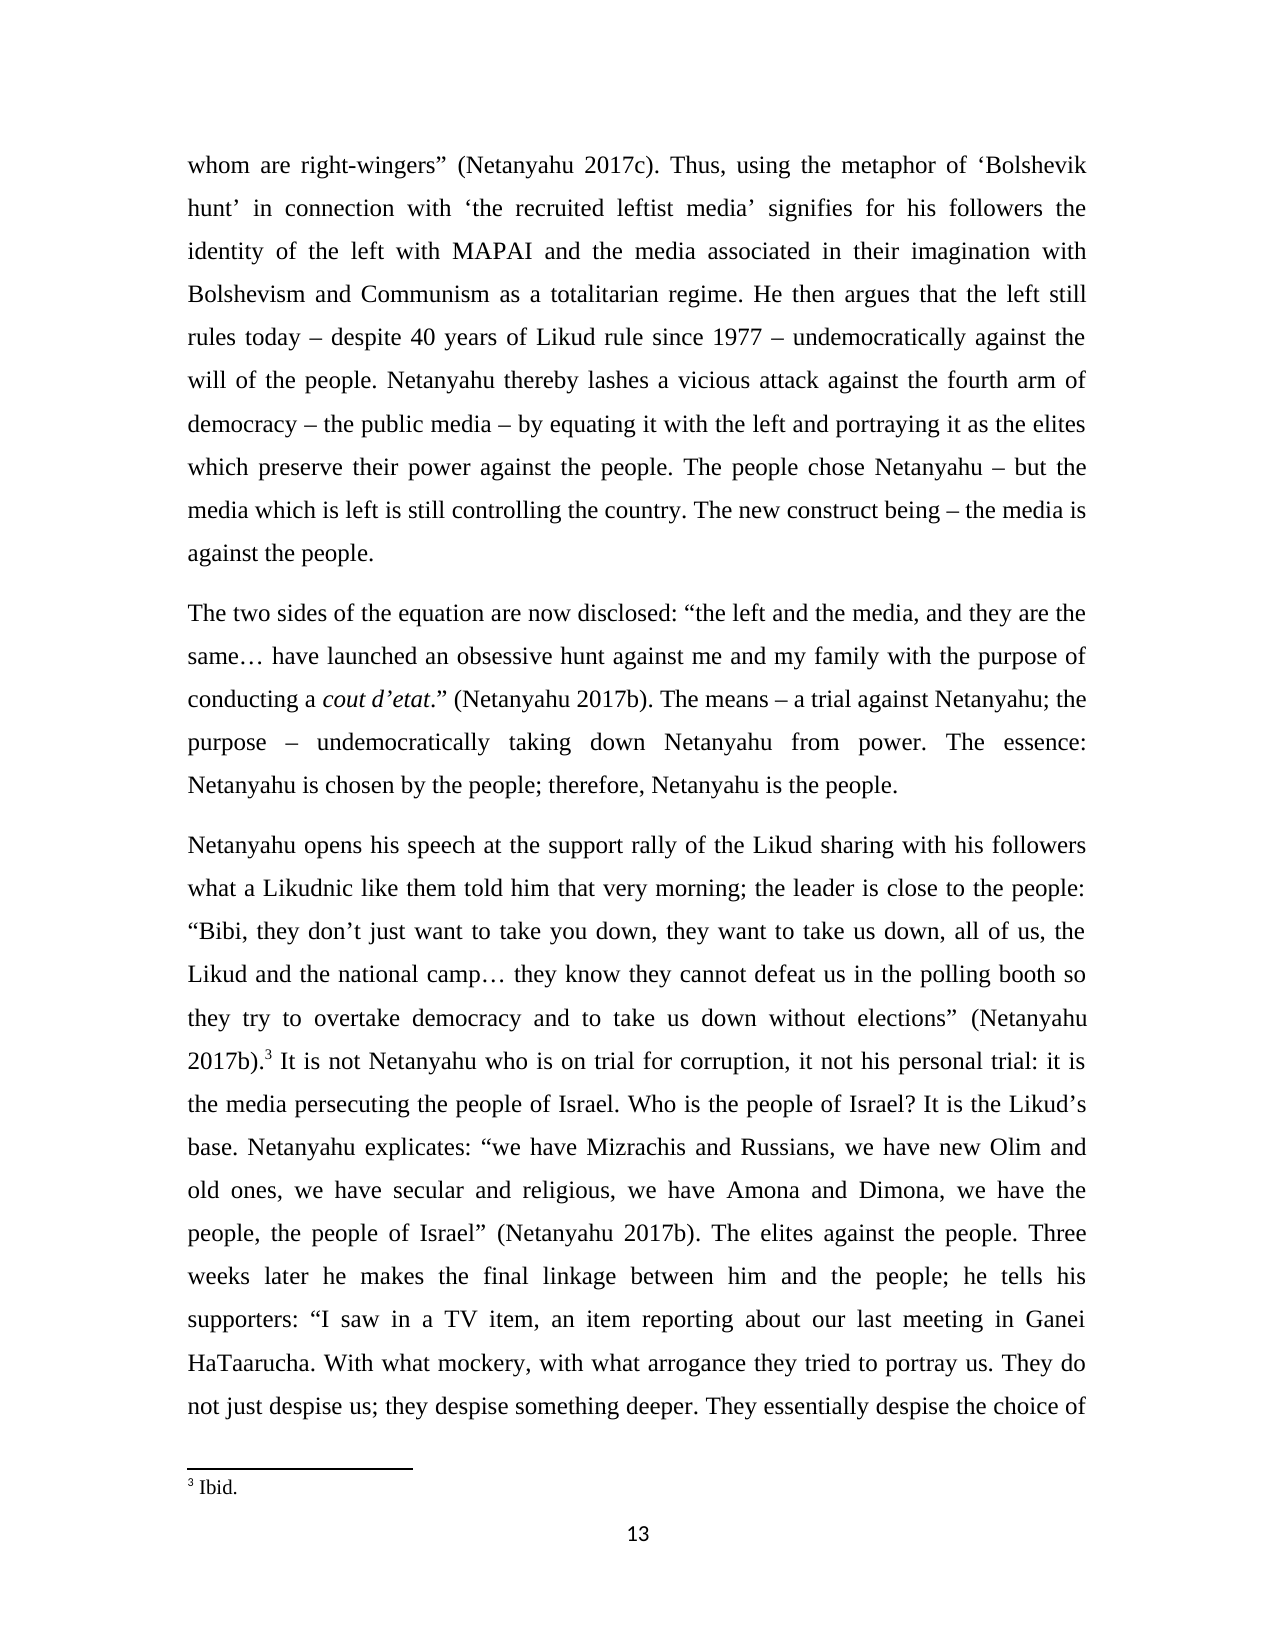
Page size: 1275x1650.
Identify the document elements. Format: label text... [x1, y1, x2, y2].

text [187, 150, 1087, 567]
text The two sides of the equation are now disclosed: “the left and the media, and they are the same… have launched an obsessive hunt against me and my family with the purpose of conducting a cout d’etat.” (Netanyahu 2017b). The means – a trial against Netanyahu; the purpose – undemocratically taking down Netanyahu from power. The essence: Netanyahu is chosen by the people; therefore, Netanyahu is the people. [187, 598, 1087, 799]
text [187, 830, 1087, 1419]
